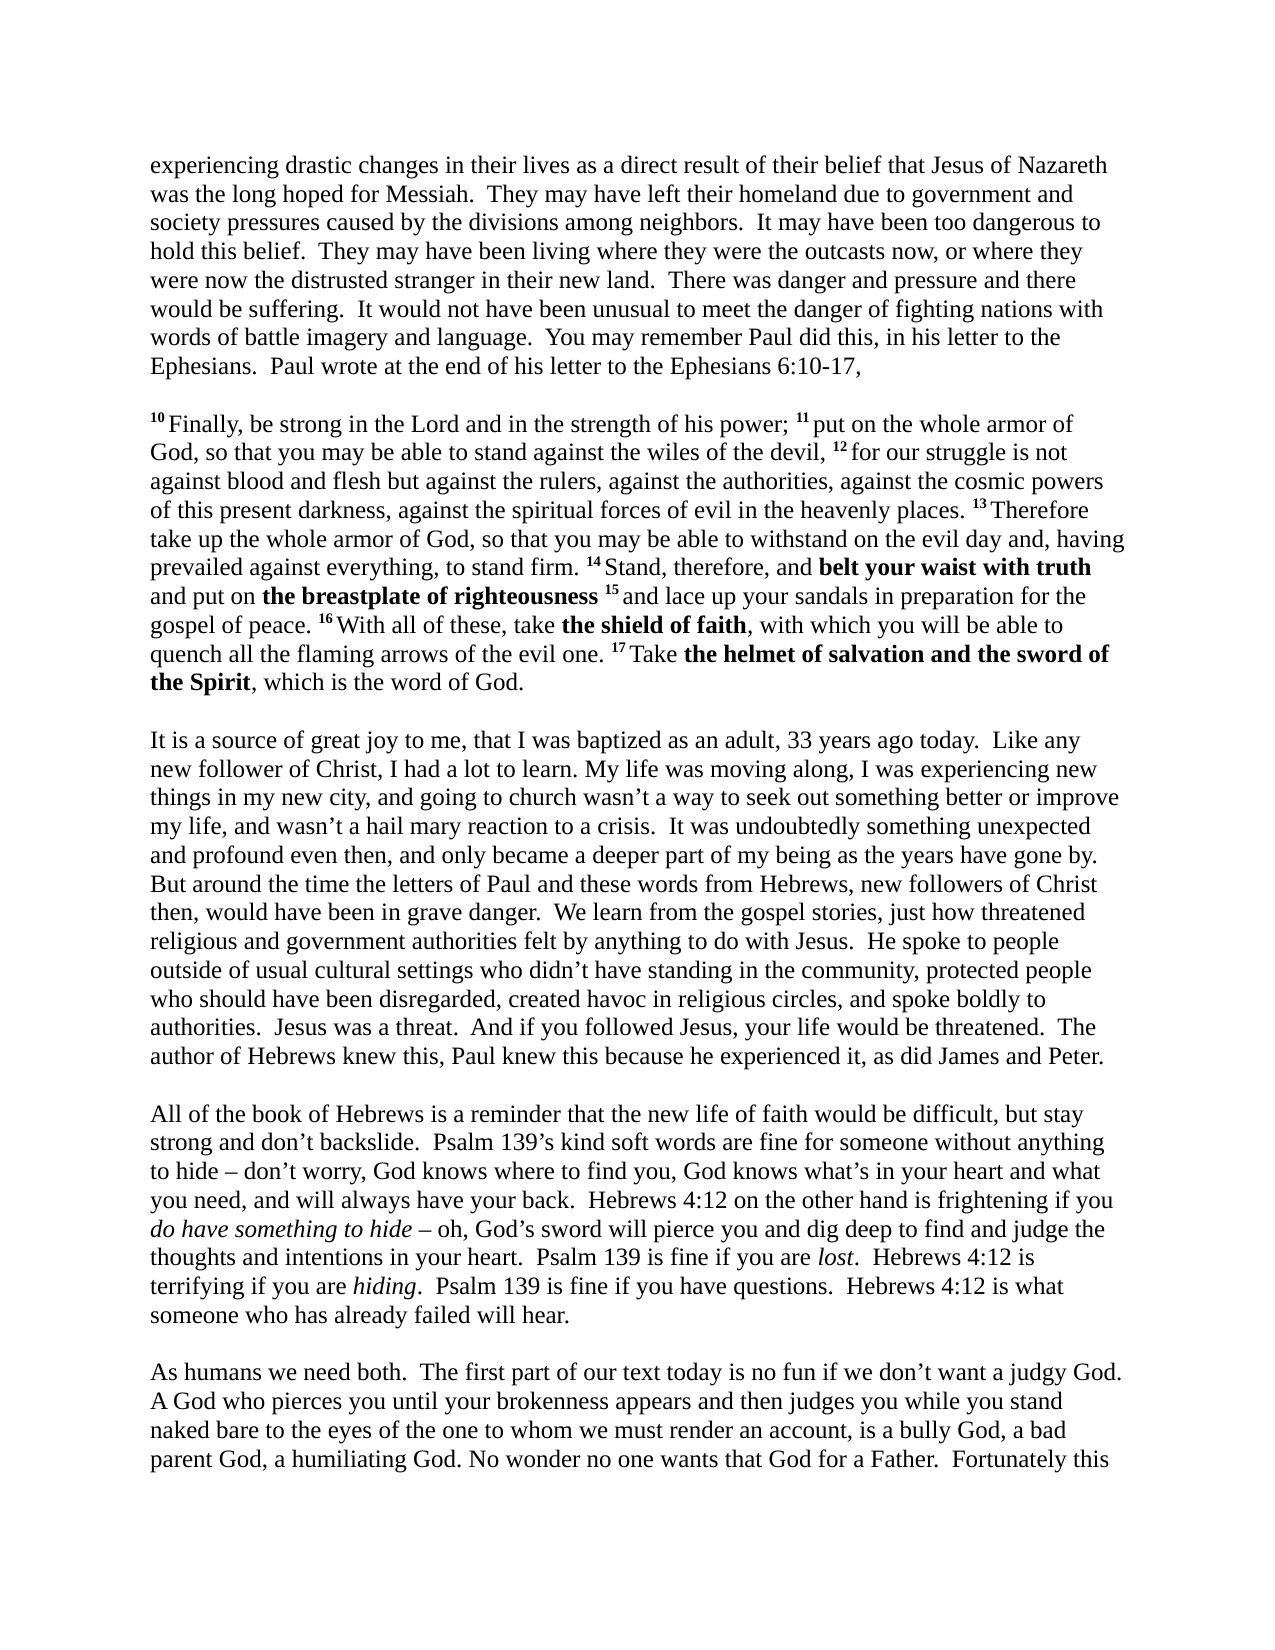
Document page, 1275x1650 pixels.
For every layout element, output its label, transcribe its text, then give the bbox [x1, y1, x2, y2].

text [150, 1357, 1125, 1472]
text 10 Finally, be strong in the Lord and in the strength of his power; 11 put on the whole armor of God, so that you may be able to stand against the wiles of the devil, 12 for our struggle is not against blood and flesh but against the rulers, against the authorities, against the cosmic powers of this present darkness, against the spiritual forces of evil in the heavenly places. 13 Therefore take up the whole armor of God, so that you may be able to withstand on the evil day and, having prevailed against everything, to stand firm. 14 Stand, therefore, and belt your waist with truth and put on the breastplate of righteousness 15 and lace up your sandals in preparation for the gospel of peace. 16 With all of these, take the shield of faith, with which you will be able to quench all the flaming arrows of the evil one. 17 Take the helmet of salvation and the sword of the Spirit, which is the word of God. [150, 409, 1125, 696]
text All of the book of Hebrews is a reminder that the new life of faith would be difficult, but stay strong and don’t backslide. Psalm 139’s kind soft words are fine for someone without anything to hide – don’t worry, God knows where to find you, God knows what’s in your heart and what you need, and will always have your back. Hebrews 4:12 on the other hand is frightening if you do have something to hide – oh, God’s sword will pierce you and dig deep to find and judge the thoughts and intentions in your heart. Psalm 139 is fine if you are lost. Hebrews 4:12 is terrifying if you are hiding. Psalm 139 is fine if you have questions. Hebrews 4:12 is what someone who has already failed will hear. [150, 1099, 1125, 1329]
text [150, 150, 1125, 380]
text It is a source of great joy to me, that I was baptized as an adult, 33 years ago today. Like any new follower of Christ, I had a lot to learn. My life was moving along, I was experiencing new things in my new city, and going to church wasn’t a way to seek out something better or improve my life, and wasn’t a hail mary reaction to a crisis. It was undoubtedly something unexpected and profound even then, and only became a deeper part of my being as the years have gone by. But around the time the letters of Paul and these words from Hebrews, new followers of Christ then, would have been in grave danger. We learn from the gospel stories, just how threatened religious and government authorities felt by anything to do with Jesus. He spoke to people outside of usual cultural settings who didn’t have standing in the community, protected people who should have been disregarded, created havoc in religious circles, and spoke boldly to authorities. Jesus was a threat. And if you followed Jesus, your life would be threatened. The author of Hebrews knew this, Paul knew this because he experienced it, as did James and Peter. [150, 725, 1125, 1070]
